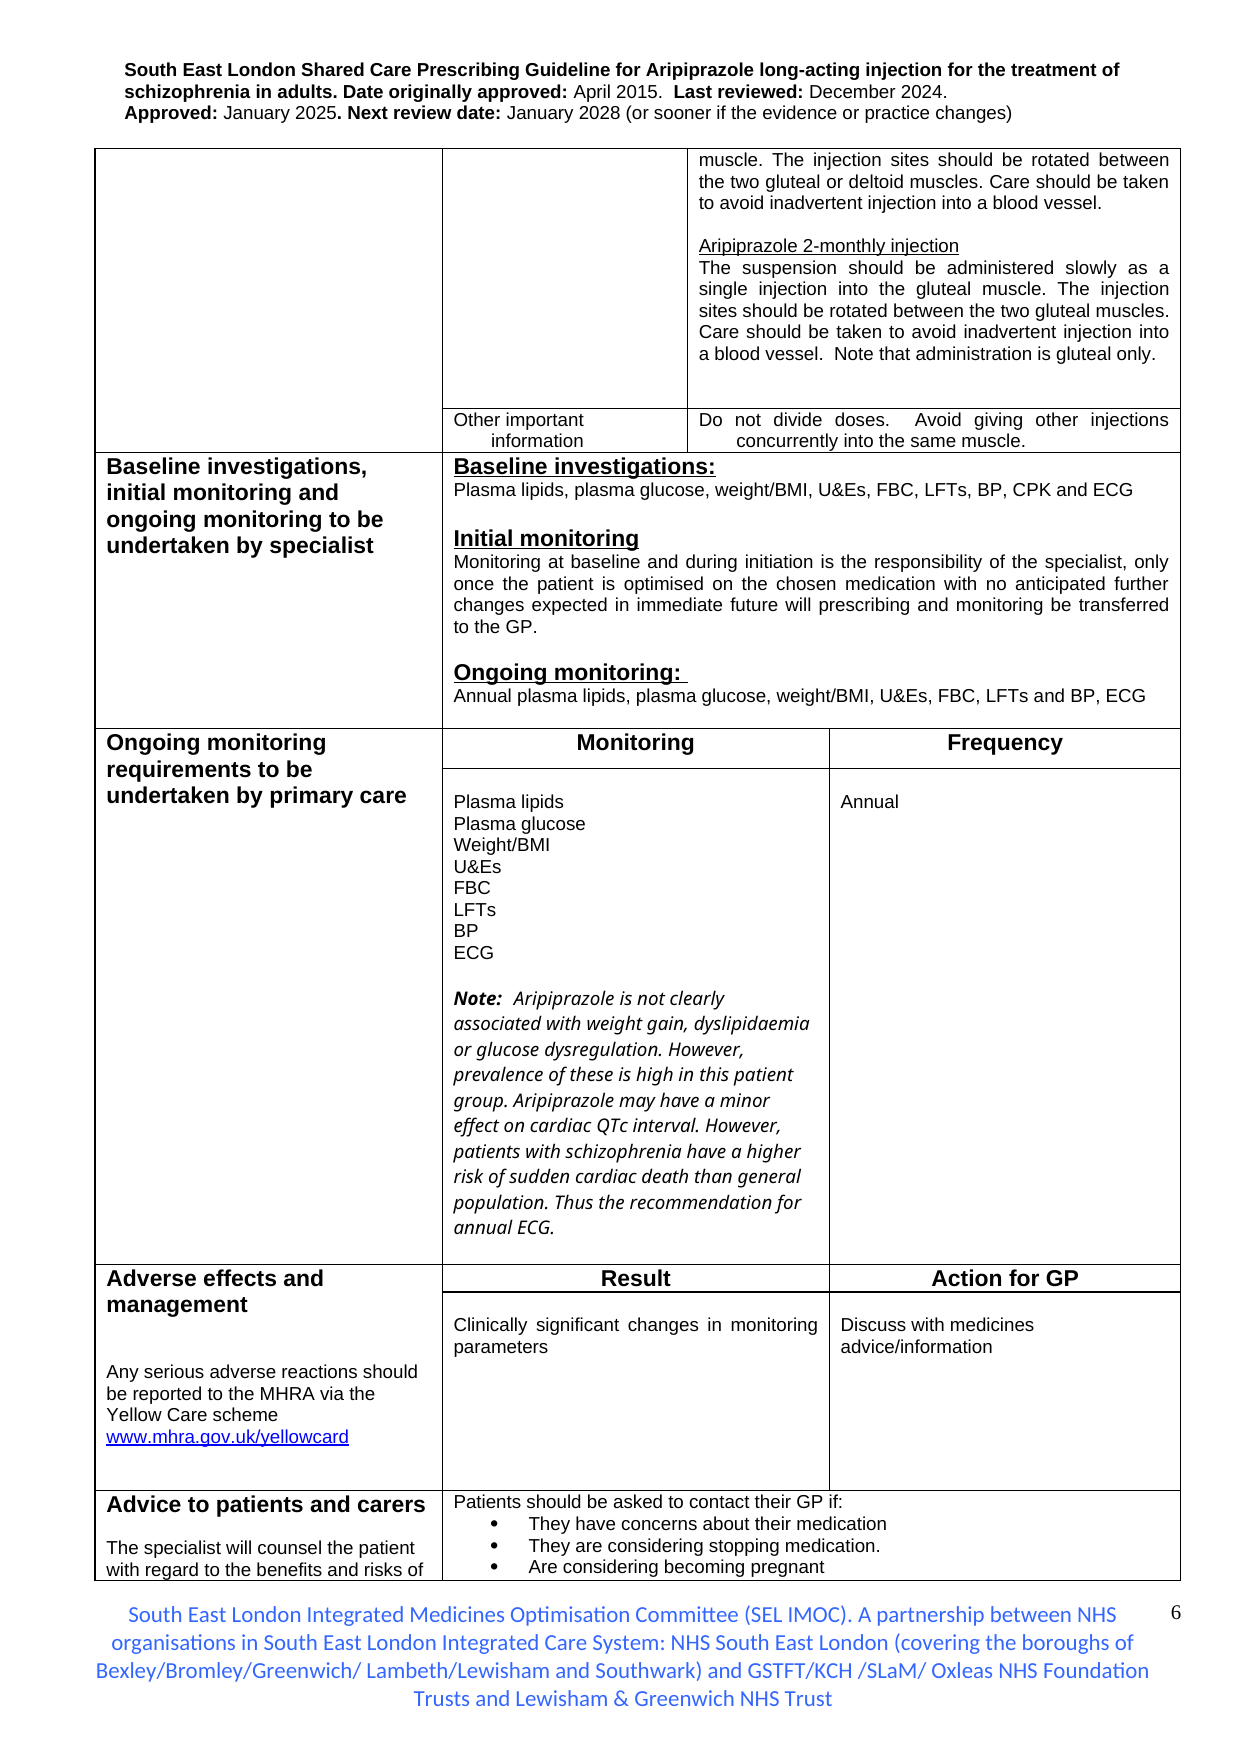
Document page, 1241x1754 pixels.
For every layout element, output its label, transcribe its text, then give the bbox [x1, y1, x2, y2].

table_cell Discuss with medicines advice/information [830, 1293, 1180, 1490]
table_cell Baseline investigations: Plasma lipids, plasma glucose, weight/BMI, U&Es, FBC, LFTs, BP, CPK and ECG Initial monitoring Monitoring at baseline and during initiation is the responsibility of the specialist, only once the patient is optimised on the chosen medication with no anticipated further changes expected in immediate future will prescribing and monitoring be transferred to the GP. Ongoing monitoring: Annual plasma lipids, plasma glucose, weight/BMI, U&Es, FBC, LFTs and BP, ECG [443, 453, 1180, 728]
table_cell Other important information [443, 409, 687, 452]
table_cell Baseline investigations, initial monitoring and ongoing monitoring to be undertaken by specialist [96, 453, 442, 728]
table_cell Action for GP [830, 1265, 1180, 1291]
table_cell Do not divide doses. Avoid giving other injections concurrently into the same muscle. [688, 409, 1180, 452]
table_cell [96, 1491, 442, 1580]
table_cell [688, 149, 1180, 408]
table_cell Monitoring [443, 729, 829, 768]
table_cell Adverse effects and management Any serious adverse reactions should be reported to the MHRA via the Yellow Care scheme www.mhra.gov.uk/yellowcard [96, 1265, 442, 1490]
table_cell Clinically significant changes in monitoring parameters [443, 1293, 829, 1490]
table_cell Ongoing monitoring requirements to be undertaken by primary care [96, 729, 442, 1264]
table_cell Result [443, 1265, 829, 1291]
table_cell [443, 1491, 1180, 1580]
table_cell Plasma lipids Plasma glucose Weight/BMI U&Es FBC LFTs BP ECG Note: Aripiprazole is not clearly associated with weight gain, dyslipidaemia or glucose dysregulation. However, prevalence of these is high in this patient group. Aripiprazole may have a minor effect on cardiac QTc interval. However, patients with schizophrenia have a higher risk of sudden cardiac death than general population. Thus the recommendation for annual ECG. [443, 769, 829, 1264]
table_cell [443, 149, 687, 408]
table_cell Frequency [830, 729, 1180, 768]
table_cell Annual [830, 769, 1180, 1264]
